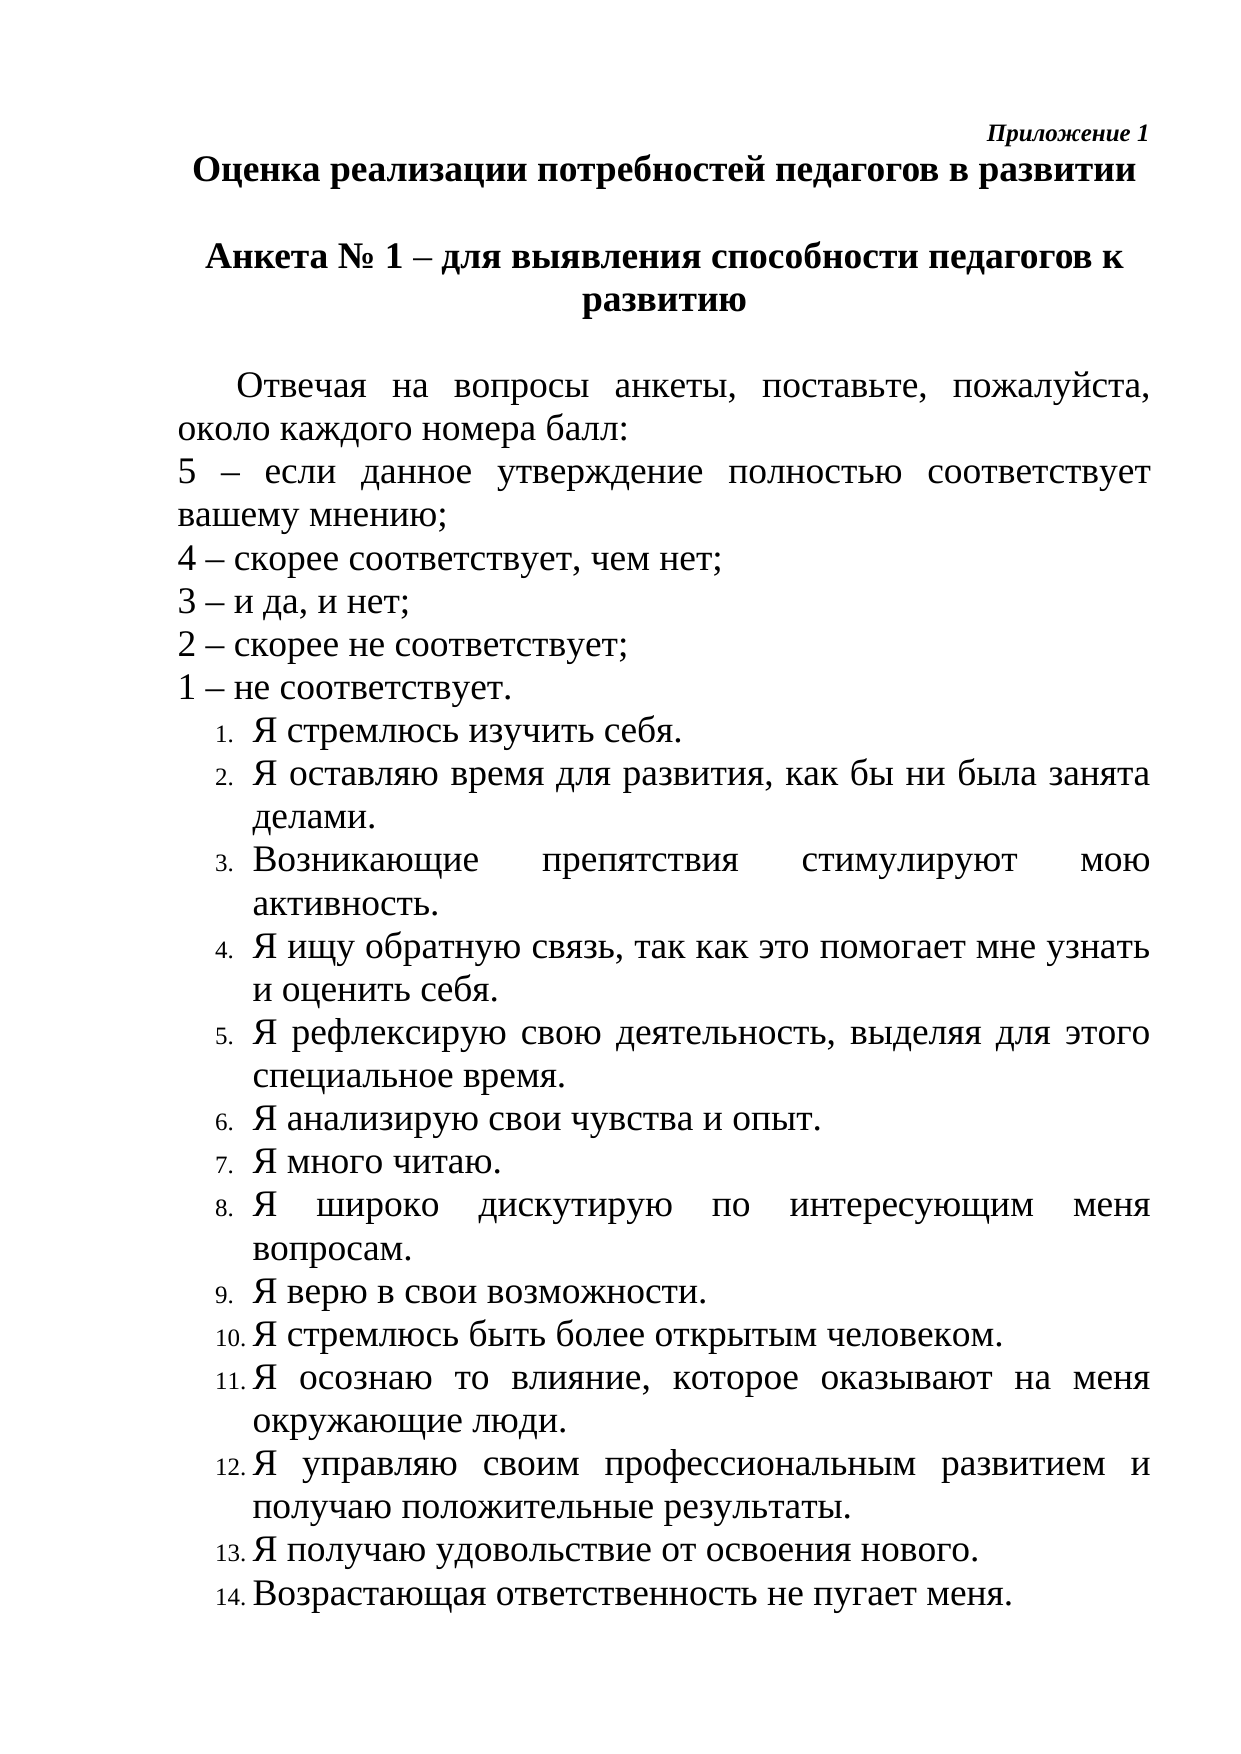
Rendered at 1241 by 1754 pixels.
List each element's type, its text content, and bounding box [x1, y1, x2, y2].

text 5 – если данное утверждение полностью соответствует вашему мнению; [177, 449, 1152, 535]
list Я широко дискутирую по интересующим меня вопросам. [215, 1182, 1152, 1268]
list Я ищу обратную связь, так как это помогает мне узнать и оценить себя. [215, 923, 1152, 1009]
list Возникающие препятствия стимулируют мою активность. [215, 837, 1152, 923]
text 2 – скорее не соответствует; [177, 621, 1152, 664]
list Я анализирую свои чувства и опыт. [215, 1096, 1152, 1139]
list Возрастающая ответственность не пугает меня. [215, 1570, 1152, 1613]
list Я управляю своим профессиональным развитием и получаю положительные результаты. [215, 1441, 1152, 1527]
subtitle Оценка реализации потребностей педагогов в развитии [177, 147, 1152, 190]
text 3 – и да, и нет; [177, 578, 1152, 621]
list Я много читаю. [215, 1139, 1152, 1182]
list Я получаю удовольствие от освоения нового. [215, 1527, 1152, 1570]
text Отвечая на вопросы анкеты, поставьте, пожалуйста, около каждого номера балл: [177, 362, 1152, 449]
subtitle Приложение 1 [177, 118, 1152, 147]
list Я рефлексирую свою деятельность, выделяя для этого специальное время. [215, 1009, 1152, 1096]
list Я верю в свои возможности. [215, 1268, 1152, 1311]
subtitle Анкета № 1 – для выявления способности педагогов к развитию [177, 233, 1152, 319]
list Я стремлюсь изучить себя. [215, 707, 1152, 751]
list Я стремлюсь быть более открытым человеком. [215, 1311, 1152, 1354]
text 4 – скорее соответствует, чем нет; [177, 535, 1152, 578]
list Я осознаю то влияние, которое оказывают на меня окружающие люди. [215, 1354, 1152, 1441]
text 1 – не соответствует. [177, 664, 1152, 707]
list Я оставляю время для развития, как бы ни была занята делами. [215, 751, 1152, 837]
